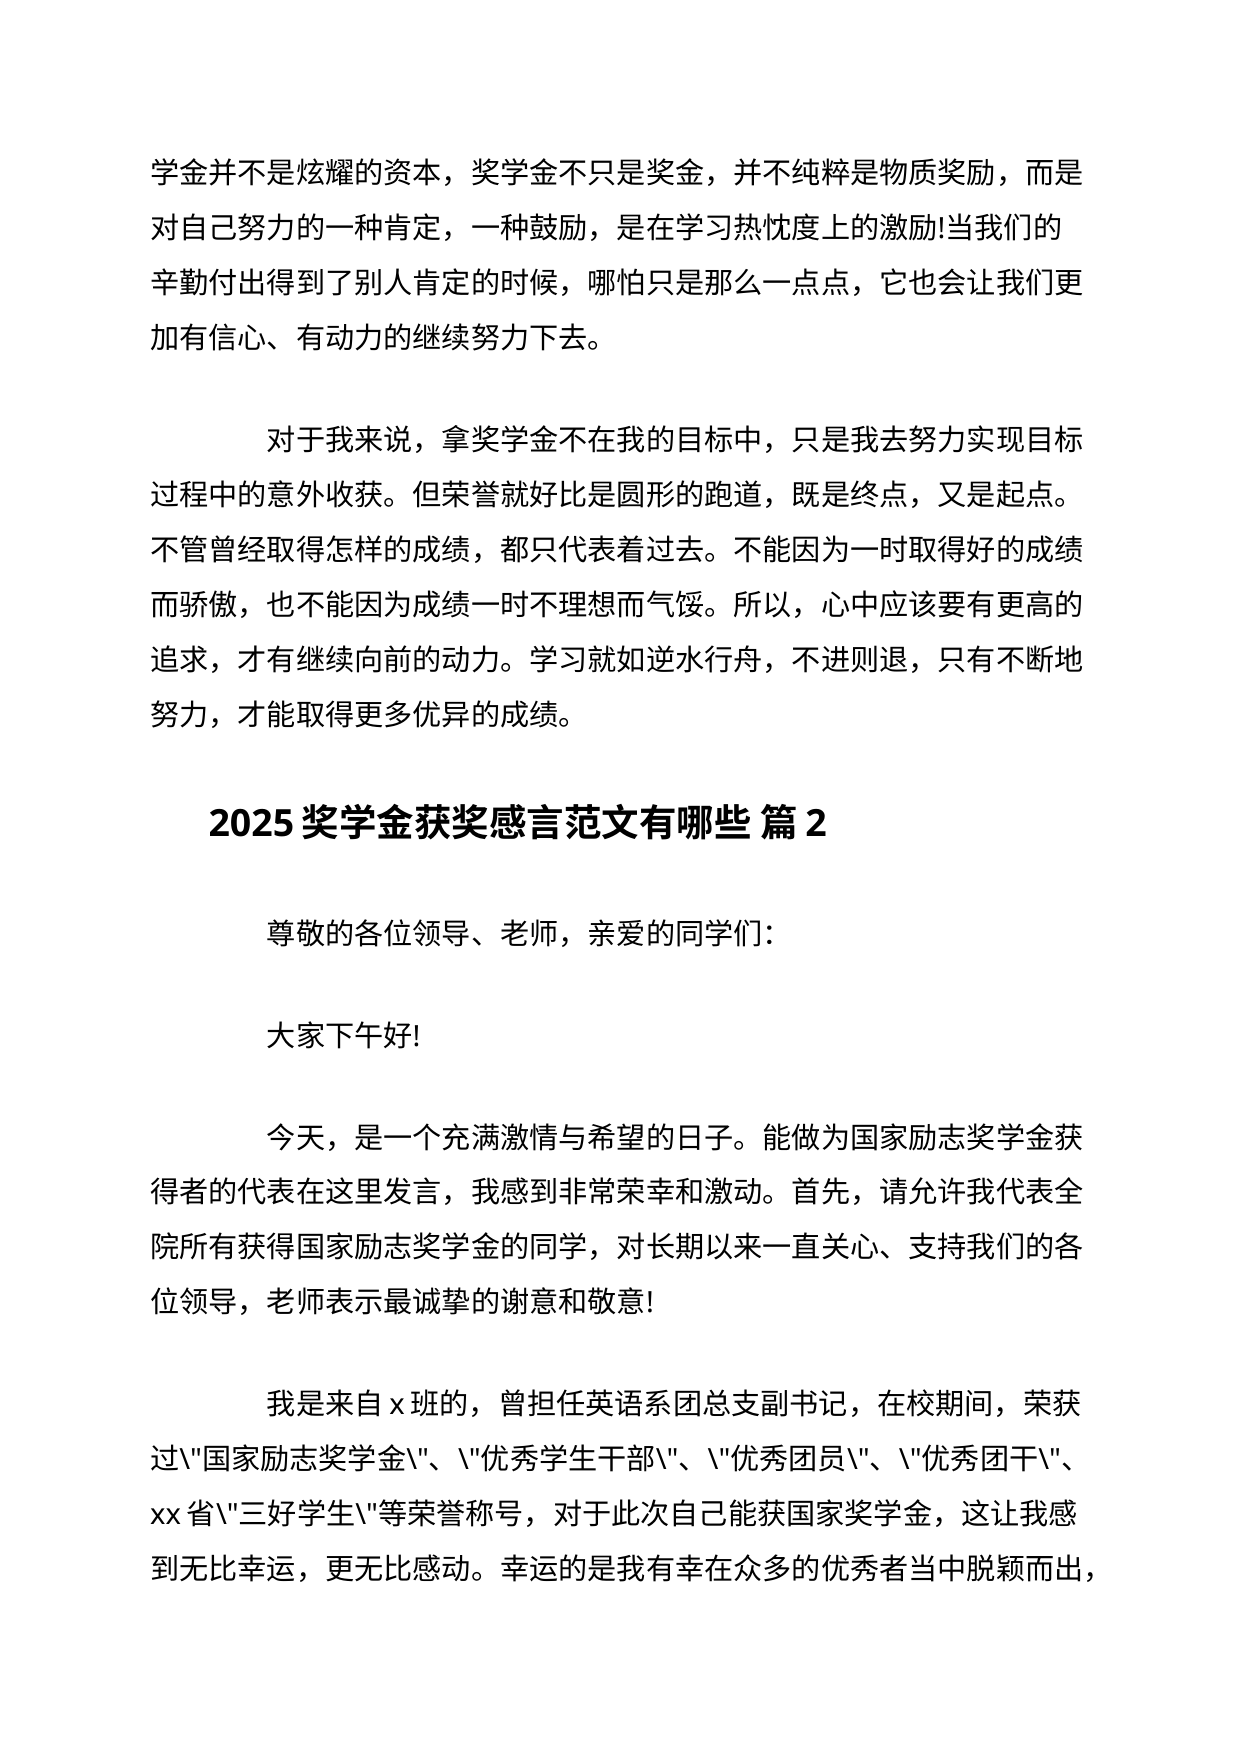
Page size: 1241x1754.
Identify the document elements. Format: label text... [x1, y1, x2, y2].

text 大家下午好! [150, 1012, 1090, 1054]
text 尊敬的各位领导、老师，亲爱的同学们： [150, 910, 1090, 953]
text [150, 150, 1090, 357]
text 2025奖学金获奖感言范文有哪些 篇2 [150, 793, 1090, 847]
text 对于我来说，拿奖学金不在我的目标中，只是我去努力实现目标过程中的意外收获。但荣誉就好比是圆形的跑道，既是终点，又是起点。不管曾经取得怎样的成绩，都只代表着过去。不能因为一时取得好的成绩而骄傲，也不能因为成绩一时不理想而气馁。所以，心中应该要有更高的追求，才有继续向前的动力。学习就如逆水行舟，不进则退，只有不断地努力，才能取得更多优异的成绩。 [150, 417, 1090, 733]
text 今天，是一个充满激情与希望的日子。能做为国家励志奖学金获得者的代表在这里发言，我感到非常荣幸和激动。首先，请允许我代表全院所有获得国家励志奖学金的同学，对长期以来一直关心、支持我们的各位领导，老师表示最诚挚的谢意和敬意! [150, 1114, 1090, 1321]
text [150, 1381, 1090, 1588]
